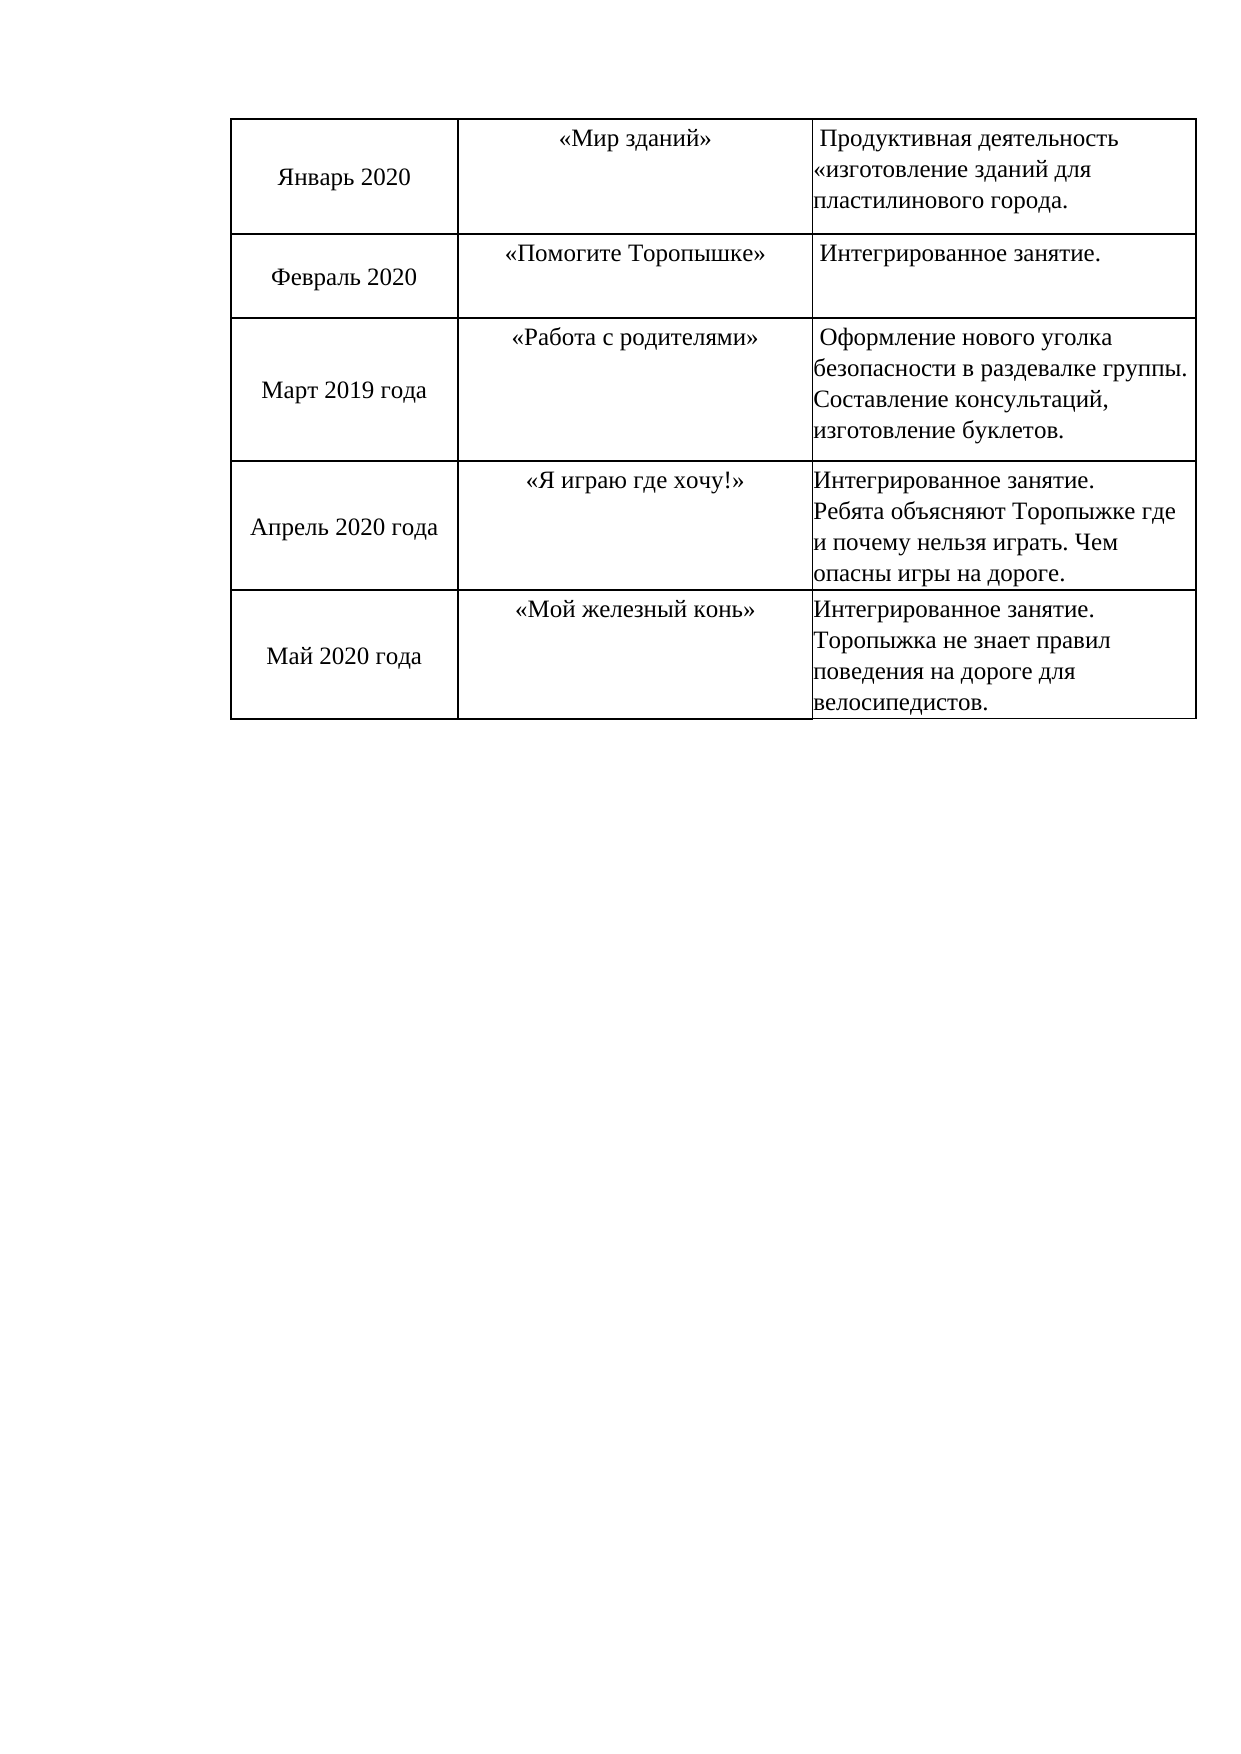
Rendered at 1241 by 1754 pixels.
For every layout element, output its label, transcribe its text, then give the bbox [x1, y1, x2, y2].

table_cell «Мой железный конь» [459, 591, 812, 718]
table_cell Май 2020 года [232, 591, 457, 718]
table_cell Интегрированное занятие. Торопыжка не знает правил поведения на дороге для велосипедистов. [813, 591, 1195, 718]
table_cell «Мир зданий» [459, 120, 812, 233]
table_cell Продуктивная деятельность «изготовление зданий для пластилинового города. [813, 120, 1195, 233]
table_cell Январь 2020 [232, 120, 457, 233]
table_cell Интегрированное занятие. [813, 235, 1195, 317]
table_cell Оформление нового уголка безопасности в раздевалке группы. Составление консультаций, изготовление буклетов. [813, 319, 1195, 460]
table_cell «Работа с родителями» [459, 319, 812, 460]
table_cell Март 2019 года [232, 319, 457, 460]
table_cell Февраль 2020 [232, 235, 457, 317]
table_cell «Я играю где хочу!» [459, 462, 812, 589]
table_cell Интегрированное занятие. Ребята объясняют Торопыжке где и почему нельзя играть. Чем опасны игры на дороге. [813, 462, 1195, 589]
table_cell Апрель 2020 года [232, 462, 457, 589]
table_cell «Помогите Торопышке» [459, 235, 812, 317]
